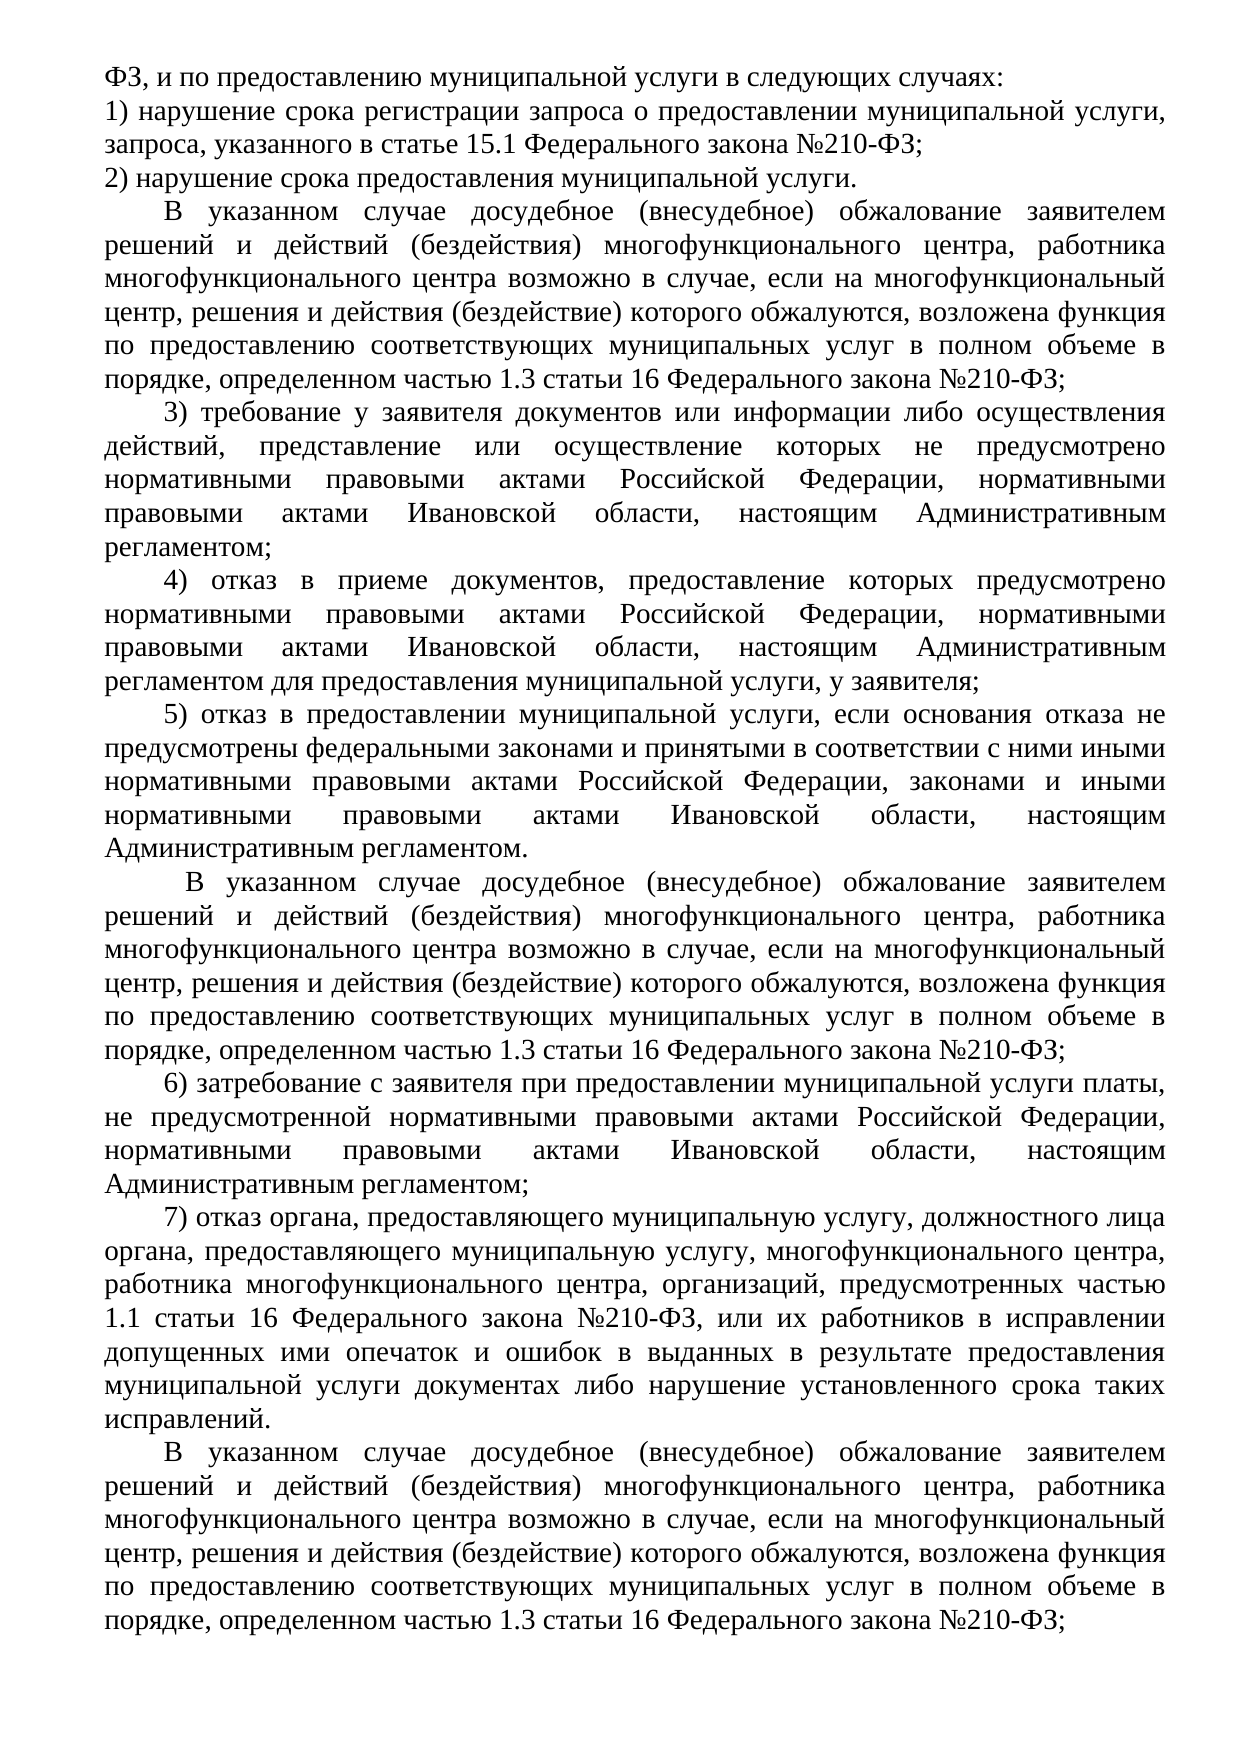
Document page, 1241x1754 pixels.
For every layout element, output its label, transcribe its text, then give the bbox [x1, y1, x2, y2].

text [104, 59, 1167, 93]
text 5) отказ в предоставлении муниципальной услуги, если основания отказа не предусмотрены федеральными законами и принятыми в соответствии с ними иными нормативными правовыми актами Российской Федерации, законами и иными нормативными правовыми актами Ивановской области, настоящим Административным регламентом. [104, 696, 1167, 864]
text 4) отказ в приеме документов, предоставление которых предусмотрено нормативными правовыми актами Российской Федерации, нормативными правовыми актами Ивановской области, настоящим Административным регламентом для предоставления муниципальной услуги, у заявителя; [104, 562, 1167, 696]
text 3) требование у заявителя документов или информации либо осуществления действий, представление или осуществление которых не предусмотрено нормативными правовыми актами Российской Федерации, нормативными правовыми актами Ивановской области, настоящим Административным регламентом; [104, 394, 1167, 562]
text 6) затребование с заявителя при предоставлении муниципальной услуги платы, не предусмотренной нормативными правовыми актами Российской Федерации, нормативными правовыми актами Ивановской области, настоящим Административным регламентом; [104, 1065, 1167, 1199]
text 2) нарушение срока предоставления муниципальной услуги. [45, 160, 1167, 193]
text 7) отказ органа, предоставляющего муниципальную услугу, должностного лица органа, предоставляющего муниципальную услугу, многофункционального центра, работника многофункционального центра, организаций, предусмотренных частью 1.1 статьи 16 Федерального закона №210-ФЗ, или их работников в исправлении допущенных ими опечаток и ошибок в выданных в результате предоставления муниципальной услуги документах либо нарушение установленного срока таких исправлений. [104, 1199, 1167, 1434]
text 1) нарушение срока регистрации запроса о предоставлении муниципальной услуги, запроса, указанного в статье 15.1 Федерального закона №210-ФЗ; [104, 93, 1167, 160]
